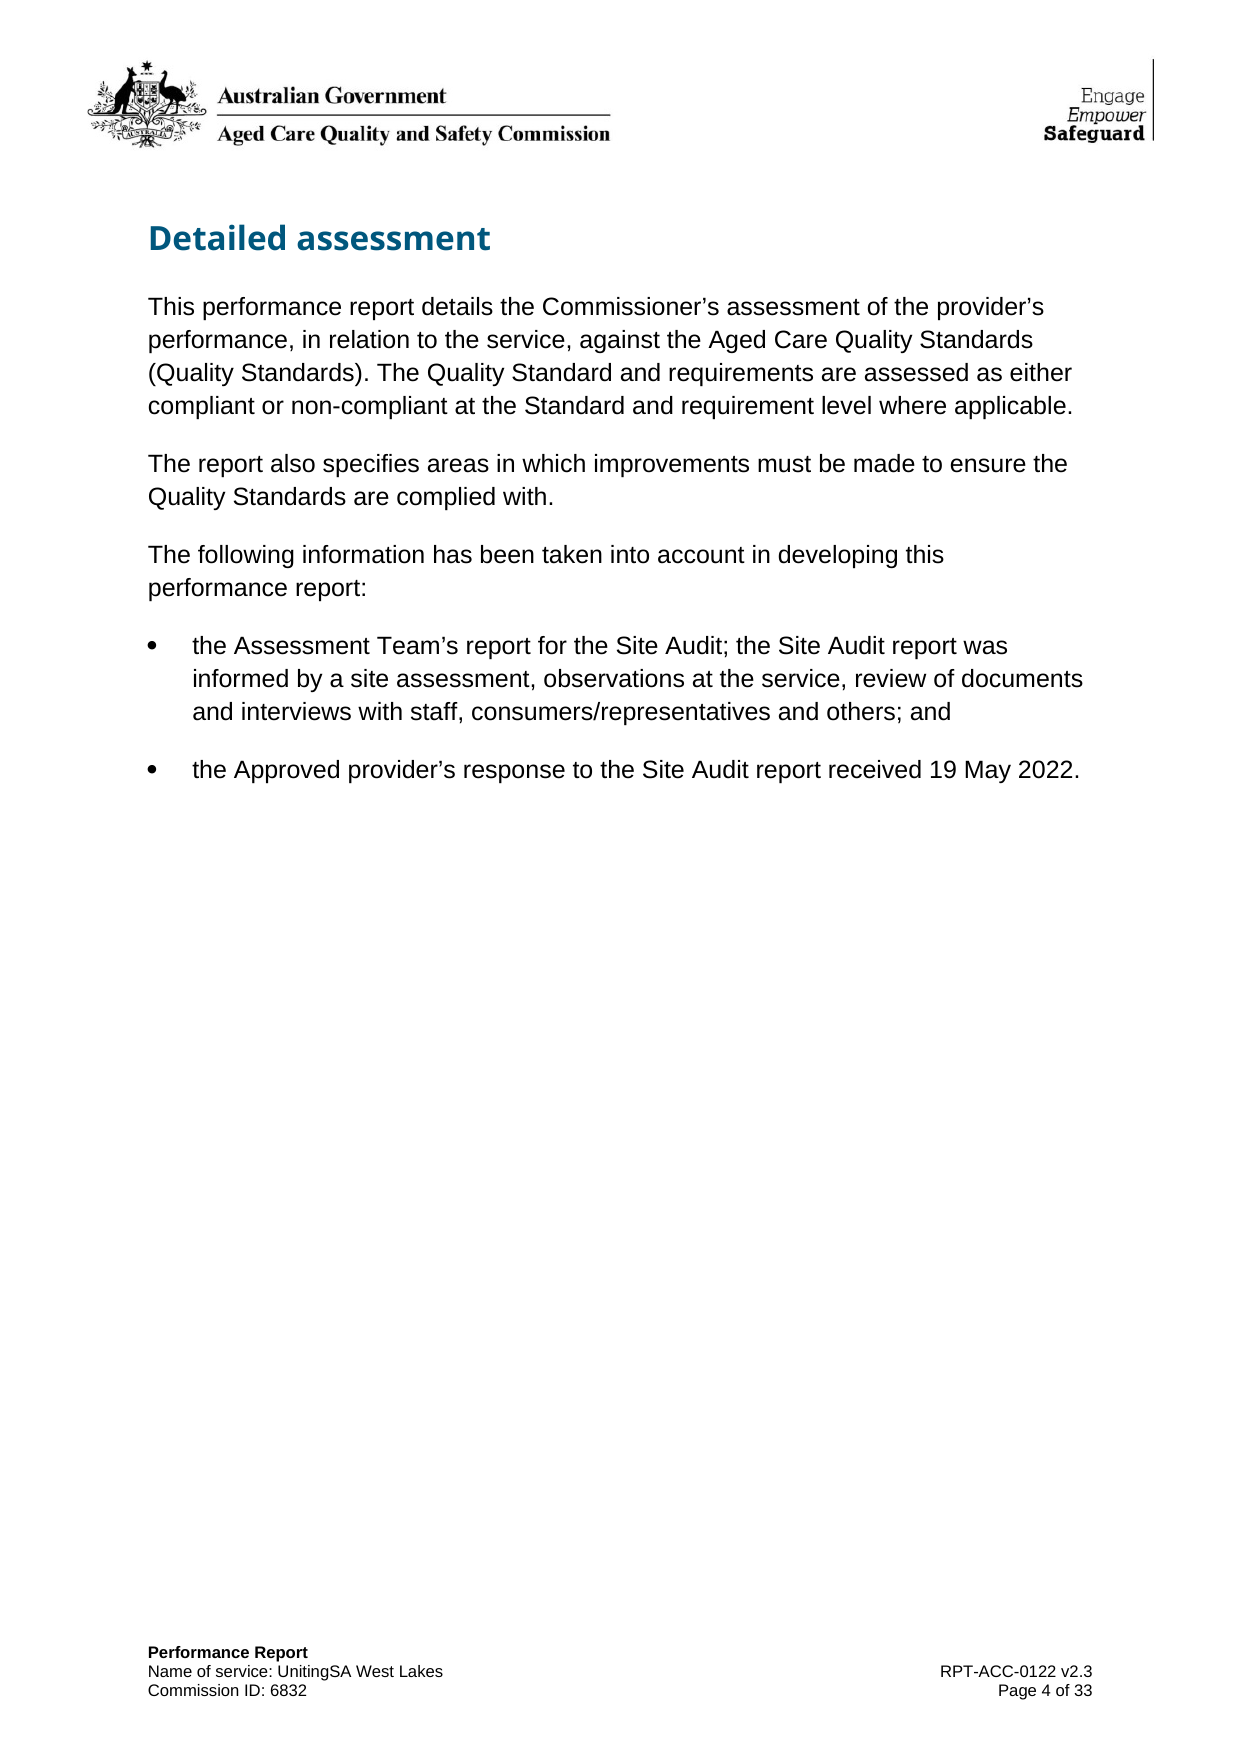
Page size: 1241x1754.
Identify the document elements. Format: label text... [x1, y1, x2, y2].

list the Approved provider’s response to the Site Audit report received 19 May 2022. [148, 755, 1092, 784]
list the Assessment Team’s report for the Site Audit; the Site Audit report was informed by a site assessment, observations at the service, review of documents and interviews with staff, consumers/representatives and others; and [148, 631, 1092, 726]
text The following information has been taken into account in developing this performance report: [148, 540, 1092, 602]
text The report also specifies areas in which improvements must be made to ensure the Quality Standards are complied with. [148, 449, 1092, 511]
text This performance report details the Commissioner’s assessment of the provider’s performance, in relation to the service, against the Aged Care Quality Standards (Quality Standards). The Quality Standard and requirements are assessed as either compliant or non-compliant at the Standard and requirement level where applicable. [148, 292, 1092, 420]
picture [1, 0, 1241, 169]
subtitle Detailed assessment [148, 215, 1092, 260]
